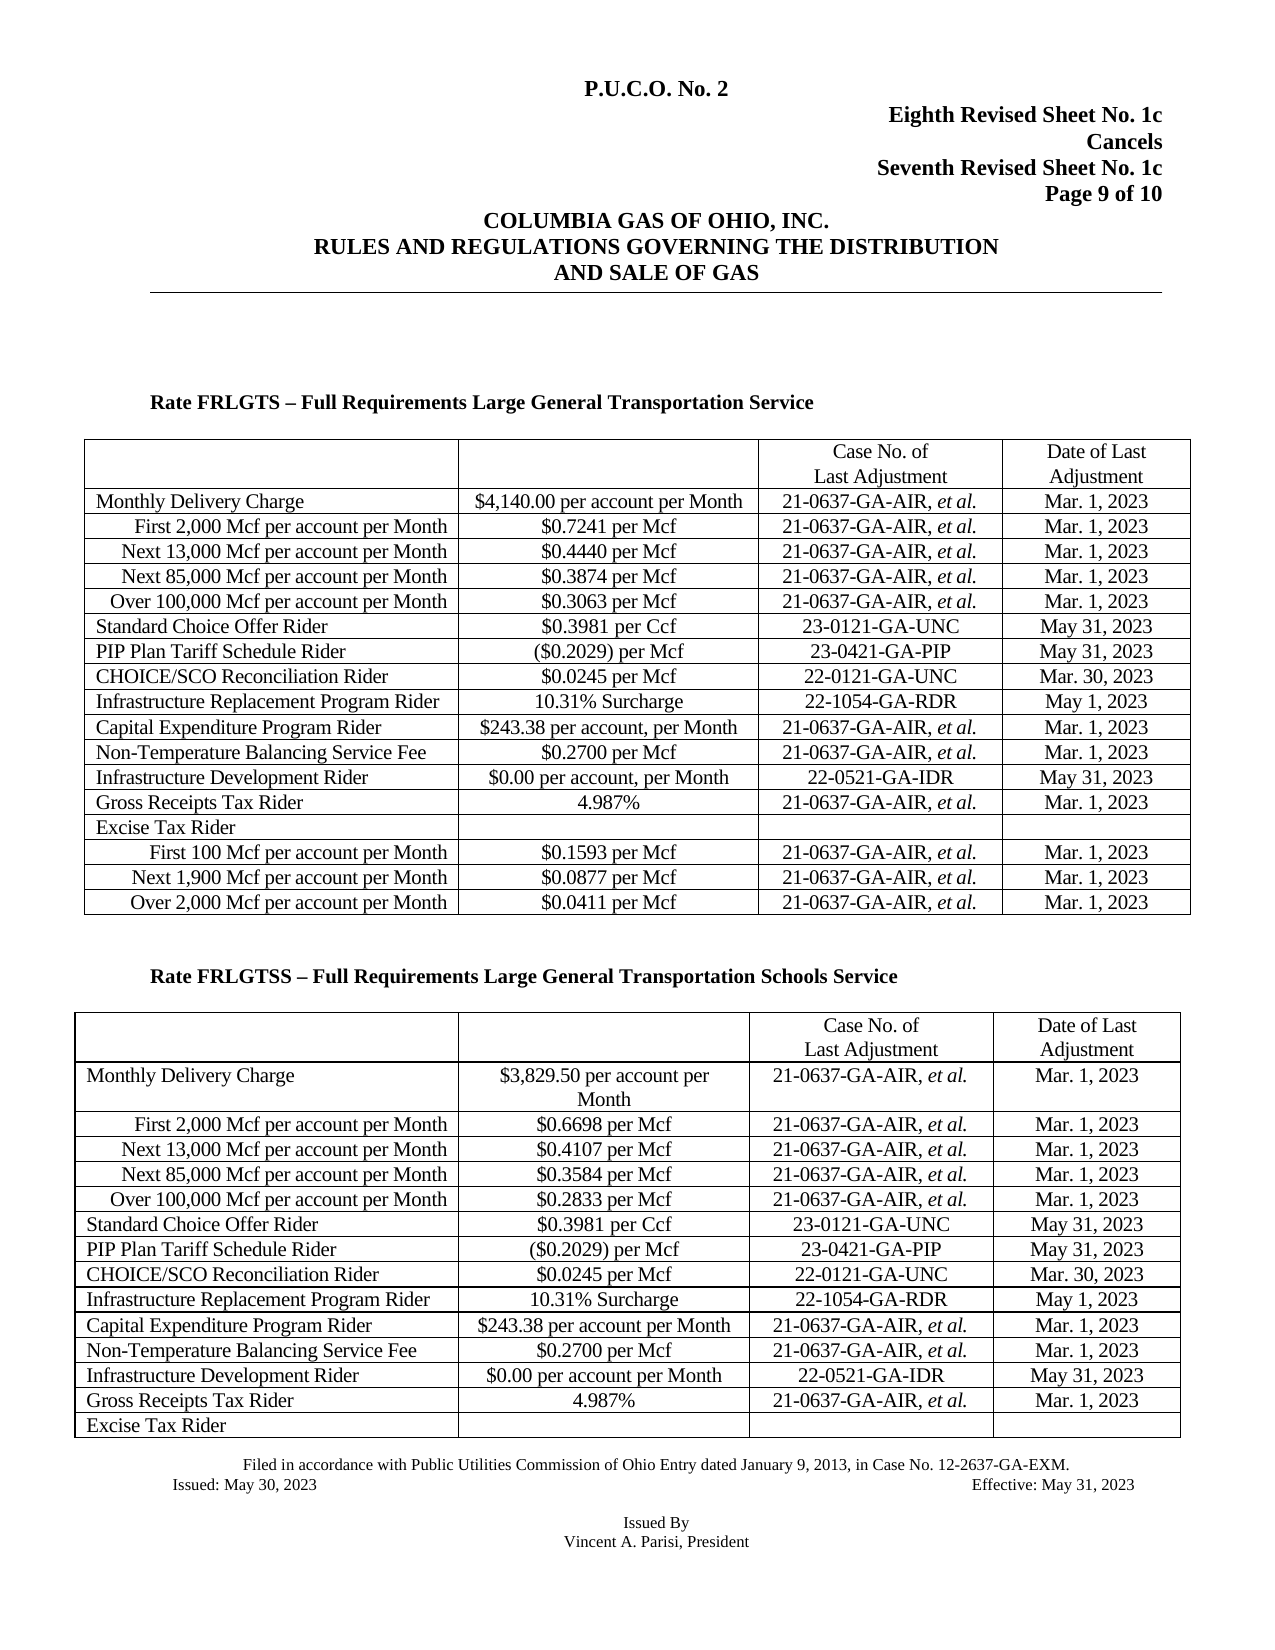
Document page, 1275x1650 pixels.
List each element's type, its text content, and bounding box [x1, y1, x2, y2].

table_cell $0.1593 per Mcf [459, 840, 758, 864]
table_cell 22-1054-GA-RDR [759, 690, 1002, 713]
table_header [459, 1013, 749, 1061]
table_cell 21-0637-GA-AIR, et al. [759, 890, 1002, 914]
table_cell Monthly Delivery Charge [76, 1063, 458, 1111]
table_cell $0.2700 per Mcf [459, 1338, 749, 1362]
table_cell 22-0121-GA-UNC [750, 1262, 993, 1286]
table_cell [1003, 815, 1190, 839]
table_cell Excise Tax Rider [76, 1413, 458, 1437]
table_cell Infrastructure Replacement Program Rider [85, 690, 458, 713]
table_cell 22-0121-GA-UNC [759, 664, 1002, 688]
table_cell 21-0637-GA-AIR, et al. [759, 514, 1002, 538]
table_cell $0.0411 per Mcf [459, 890, 758, 914]
table_cell 21-0637-GA-AIR, et al. [759, 790, 1002, 814]
table_cell $243.38 per account, per Month [459, 715, 758, 739]
table_cell Infrastructure Development Rider [85, 765, 458, 789]
table_cell $0.7241 per Mcf [459, 514, 758, 538]
table_cell [459, 1413, 749, 1437]
table_cell Next 85,000 Mcf per account per Month [76, 1162, 458, 1186]
table_cell 23-0421-GA-PIP [759, 639, 1002, 663]
table_cell First 2,000 Mcf per account per Month [85, 514, 458, 538]
table_cell 21-0637-GA-AIR, et al. [750, 1187, 993, 1211]
table_cell May 31, 2023 [994, 1212, 1180, 1236]
table_cell PIP Plan Tariff Schedule Rider [76, 1237, 458, 1261]
table_cell 21-0637-GA-AIR, et al. [750, 1112, 993, 1136]
table_cell $0.3874 per Mcf [459, 564, 758, 588]
table_cell $0.00 per account, per Month [459, 765, 758, 789]
table_cell [759, 815, 1002, 839]
text Rate FRLGTS – Full Requirements Large General Transportation Service [150, 390, 1162, 414]
text Rate FRLGTSS – Full Requirements Large General Transportation Schools Service [150, 964, 1162, 988]
table_cell Mar. 1, 2023 [1003, 514, 1190, 538]
table_cell $0.0245 per Mcf [459, 1262, 749, 1286]
table_cell Infrastructure Development Rider [76, 1363, 458, 1387]
table_cell [459, 815, 758, 839]
table_cell 21-0637-GA-AIR, et al. [759, 840, 1002, 864]
table_cell 23-0121-GA-UNC [750, 1212, 993, 1236]
table_cell Non-Temperature Balancing Service Fee [76, 1338, 458, 1362]
table_cell $0.6698 per Mcf [459, 1112, 749, 1136]
table_cell Mar. 1, 2023 [1003, 890, 1190, 914]
table_cell 21-0637-GA-AIR, et al. [759, 564, 1002, 588]
table_cell 21-0637-GA-AIR, et al. [759, 865, 1002, 889]
table_cell 21-0637-GA-AIR, et al. [750, 1338, 993, 1362]
table_cell $0.3063 per Mcf [459, 589, 758, 613]
table_cell Over 100,000 Mcf per account per Month [85, 589, 458, 613]
table_cell 10.31% Surcharge [459, 690, 758, 713]
table_cell May 31, 2023 [1003, 765, 1190, 789]
table_header [76, 1013, 458, 1061]
table_cell $0.4440 per Mcf [459, 539, 758, 563]
table_cell May 1, 2023 [994, 1288, 1180, 1311]
table_cell $243.38 per account per Month [459, 1313, 749, 1337]
table_cell May 1, 2023 [1003, 690, 1190, 713]
table_cell 21-0637-GA-AIR, et al. [750, 1137, 993, 1161]
table_header [459, 440, 758, 488]
table_cell Mar. 1, 2023 [1003, 489, 1190, 513]
table_cell [994, 1413, 1180, 1437]
table_cell Next 1,900 Mcf per account per Month [85, 865, 458, 889]
table_cell [750, 1413, 993, 1437]
table_cell May 31, 2023 [1003, 639, 1190, 663]
table_cell Next 13,000 Mcf per account per Month [76, 1137, 458, 1161]
table_cell 4.987% [459, 790, 758, 814]
table_cell 4.987% [459, 1388, 749, 1412]
table_cell Mar. 30, 2023 [994, 1262, 1180, 1286]
table_cell Mar. 1, 2023 [994, 1388, 1180, 1412]
table_cell 22-0521-GA-IDR [759, 765, 1002, 789]
table_cell Non-Temperature Balancing Service Fee [85, 740, 458, 764]
table_cell Standard Choice Offer Rider [85, 614, 458, 638]
table_cell $0.2833 per Mcf [459, 1187, 749, 1211]
table_cell Gross Receipts Tax Rider [76, 1388, 458, 1412]
table_cell Mar. 1, 2023 [1003, 865, 1190, 889]
table_cell CHOICE/SCO Reconciliation Rider [85, 664, 458, 688]
table_cell Mar. 1, 2023 [1003, 539, 1190, 563]
table_cell Excise Tax Rider [85, 815, 458, 839]
table_cell First 100 Mcf per account per Month [85, 840, 458, 864]
table_cell Mar. 1, 2023 [994, 1112, 1180, 1136]
table_cell Mar. 1, 2023 [994, 1137, 1180, 1161]
table_cell Next 13,000 Mcf per account per Month [85, 539, 458, 563]
table_cell 22-1054-GA-RDR [750, 1288, 993, 1311]
table_cell May 31, 2023 [994, 1237, 1180, 1261]
table_header Date of Last Adjustment [1003, 440, 1190, 488]
table_cell CHOICE/SCO Reconciliation Rider [76, 1262, 458, 1286]
table_cell 23-0421-GA-PIP [750, 1237, 993, 1261]
table_cell Mar. 1, 2023 [1003, 840, 1190, 864]
table_cell May 31, 2023 [994, 1363, 1180, 1387]
table_cell 21-0637-GA-AIR, et al. [759, 539, 1002, 563]
table_header Case No. of Last Adjustment [750, 1013, 993, 1061]
table_cell $0.0245 per Mcf [459, 664, 758, 688]
table_cell PIP Plan Tariff Schedule Rider [85, 639, 458, 663]
table_cell $0.4107 per Mcf [459, 1137, 749, 1161]
table_cell Monthly Delivery Charge [85, 489, 458, 513]
table_header [85, 440, 458, 488]
table_cell Infrastructure Replacement Program Rider [76, 1288, 458, 1311]
table_cell Mar. 1, 2023 [1003, 740, 1190, 764]
table_cell $0.00 per account per Month [459, 1363, 749, 1387]
table_cell Mar. 1, 2023 [1003, 715, 1190, 739]
table_cell Mar. 1, 2023 [1003, 589, 1190, 613]
table_cell 22-0521-GA-IDR [750, 1363, 993, 1387]
table_cell 21-0637-GA-AIR, et al. [750, 1063, 993, 1111]
table_cell Mar. 1, 2023 [1003, 564, 1190, 588]
table_cell ($0.2029) per Mcf [459, 639, 758, 663]
table_cell $3,829.50 per account per Month [459, 1063, 749, 1111]
table_header Case No. of Last Adjustment [759, 440, 1002, 488]
table_cell 21-0637-GA-AIR, et al. [759, 589, 1002, 613]
table_cell Mar. 1, 2023 [994, 1063, 1180, 1111]
table_cell Capital Expenditure Program Rider [85, 715, 458, 739]
table_cell Over 2,000 Mcf per account per Month [85, 890, 458, 914]
table_cell Mar. 1, 2023 [994, 1187, 1180, 1211]
table_cell 23-0121-GA-UNC [759, 614, 1002, 638]
table_cell May 31, 2023 [1003, 614, 1190, 638]
table_cell 21-0637-GA-AIR, et al. [759, 740, 1002, 764]
table_cell Mar. 1, 2023 [994, 1338, 1180, 1362]
table_cell Mar. 30, 2023 [1003, 664, 1190, 688]
table_cell Next 85,000 Mcf per account per Month [85, 564, 458, 588]
table_cell 21-0637-GA-AIR, et al. [759, 489, 1002, 513]
table_cell $0.3981 per Ccf [459, 614, 758, 638]
table_cell Gross Receipts Tax Rider [85, 790, 458, 814]
table_cell 21-0637-GA-AIR, et al. [759, 715, 1002, 739]
table_cell $0.0877 per Mcf [459, 865, 758, 889]
table_cell Standard Choice Offer Rider [76, 1212, 458, 1236]
table_cell $0.3584 per Mcf [459, 1162, 749, 1186]
table_cell Over 100,000 Mcf per account per Month [76, 1187, 458, 1211]
table_cell $0.3981 per Ccf [459, 1212, 749, 1236]
table_cell Mar. 1, 2023 [1003, 790, 1190, 814]
table_cell Capital Expenditure Program Rider [76, 1313, 458, 1337]
table_cell Mar. 1, 2023 [994, 1313, 1180, 1337]
table_cell 21-0637-GA-AIR, et al. [750, 1162, 993, 1186]
table_cell $0.2700 per Mcf [459, 740, 758, 764]
table_header Date of Last Adjustment [994, 1013, 1180, 1061]
table_cell Mar. 1, 2023 [994, 1162, 1180, 1186]
table_cell ($0.2029) per Mcf [459, 1237, 749, 1261]
table_cell 10.31% Surcharge [459, 1288, 749, 1311]
table_cell 21-0637-GA-AIR, et al. [750, 1313, 993, 1337]
table_cell First 2,000 Mcf per account per Month [76, 1112, 458, 1136]
table_cell 21-0637-GA-AIR, et al. [750, 1388, 993, 1412]
table_cell $4,140.00 per account per Month [459, 489, 758, 513]
